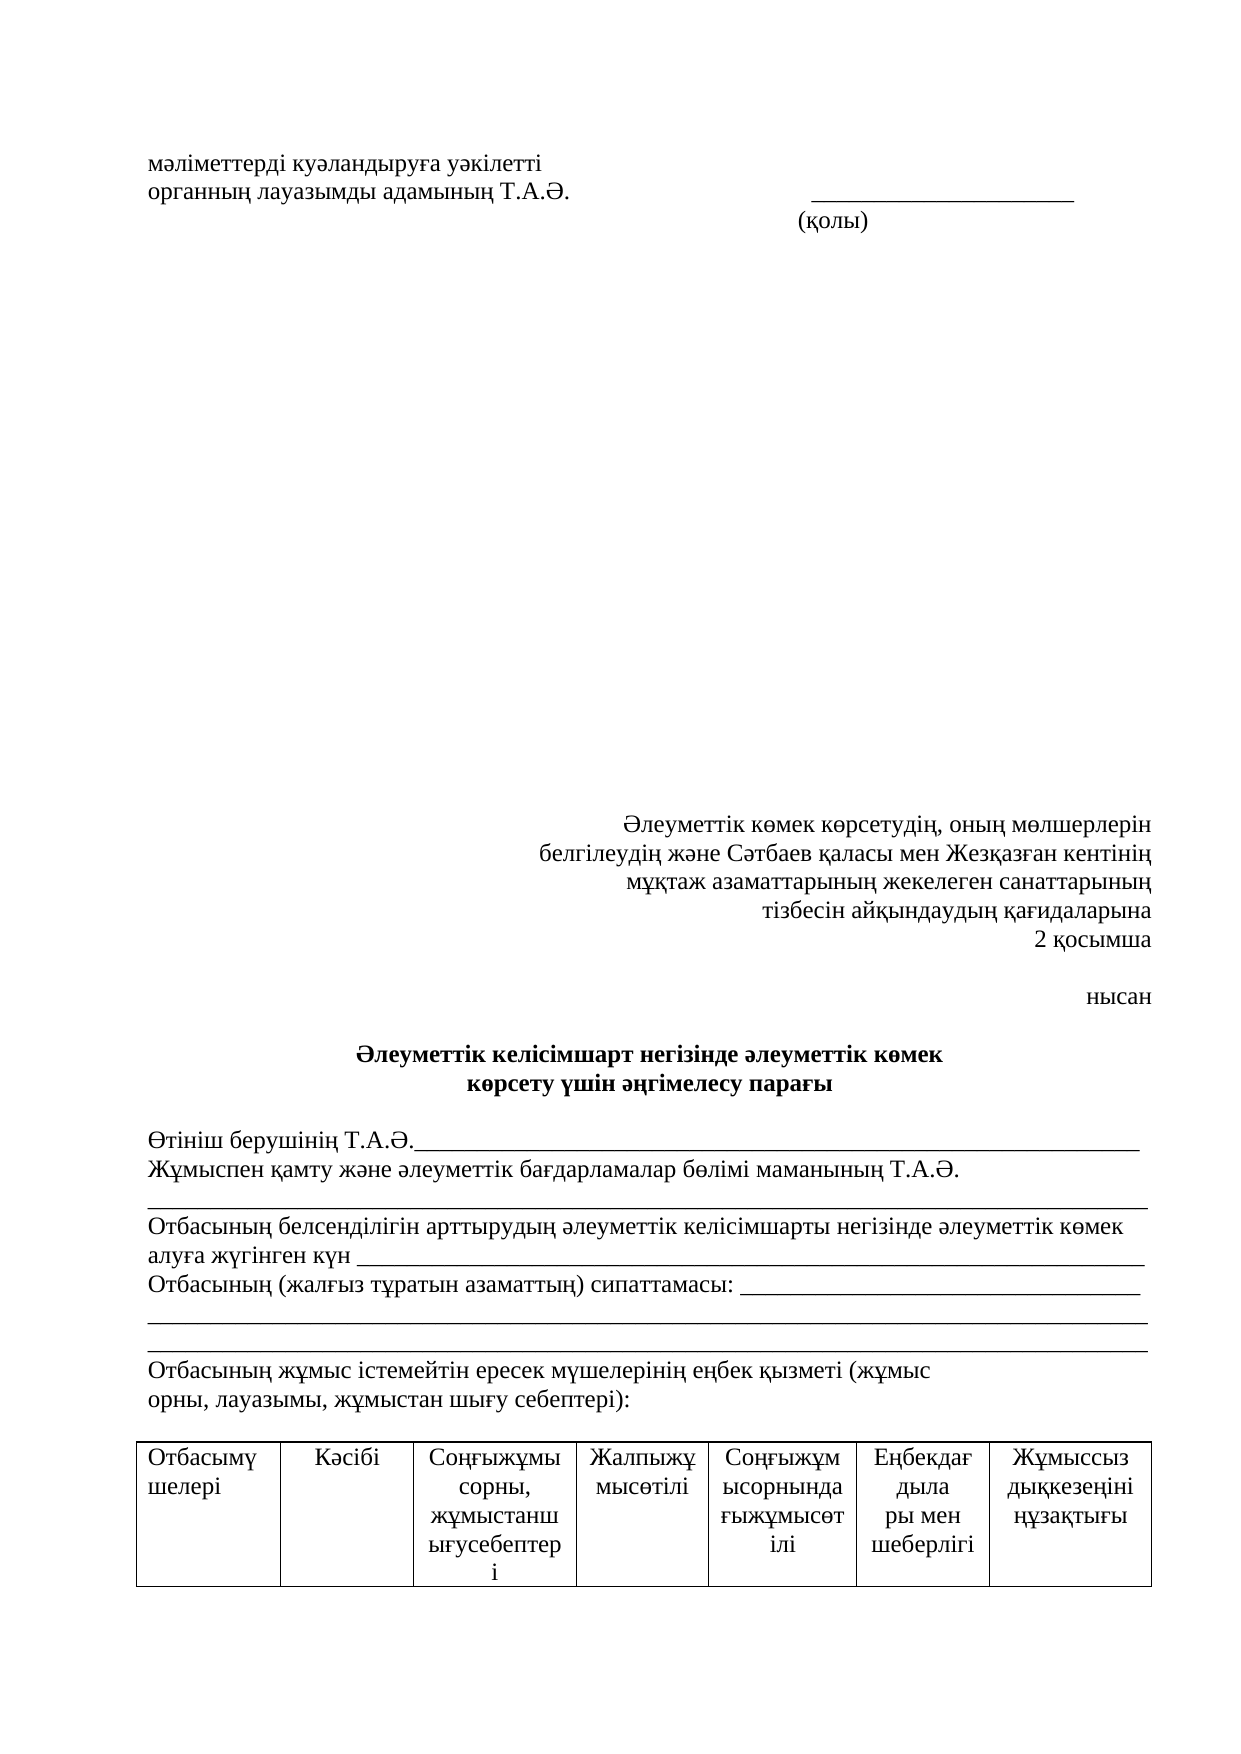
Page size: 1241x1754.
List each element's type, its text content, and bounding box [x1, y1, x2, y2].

table_header Жұмыссыз дықкезеңініңұзақтығы [990, 1443, 1151, 1586]
text тiзбесiн айқындаудың қағидаларына [148, 895, 1152, 924]
text нысан [148, 981, 1152, 1010]
text көрсету үшін әңгімелесу парағы [148, 1068, 1152, 1096]
table_header Соңғыжұмысорны, жұмыстаншығусебептері [414, 1443, 576, 1586]
text (қолы) [148, 205, 1152, 234]
table_header Жалпыжұмысөтілі [577, 1443, 708, 1586]
text 2 қосымша [148, 924, 1152, 953]
table_header Кәсібі [281, 1443, 413, 1586]
text Әлеуметтiк көмек көрсетудiң, оның мөлшерлерiн [148, 809, 1152, 838]
text Өтініш берушінің Т.А.Ә.__________________________________________________________ Жұмыспен қамту және әлеуметтік бағдарламалар бөлімі маманының Т.А.Ә. ________________________________________________________________________________ Отбасының белсенділігін арттырудың әлеуметтік келісімшарты негізінде әлеуметтік көмек алуға жүгінген күн _______________________________________________________________ Отбасының (жалғыз тұратын азаматтың) сипаттамасы: ________________________________ ________________________________________________________________________________ ________________________________________________________________________________ Отбасының жұмыс істемейтін ересек мүшелерінің еңбек қызметі (жұмыс орны, лауазымы, жұмыстан шығу себептері): [148, 1125, 1152, 1413]
text мұқтаж азаматтарының жекелеген санаттарының [148, 866, 1152, 895]
text органның лауазымды адамының Т.А.Ә. _____________________ [148, 176, 1152, 205]
table_header Отбасымүшелері [137, 1443, 280, 1586]
table_header Соңғыжұмысорнындағыжұмысөтілі [709, 1443, 856, 1586]
text Әлеуметтік келісімшарт негізінде әлеуметтік көмек [148, 1039, 1152, 1068]
text белгiлеудiң және Сәтбаев қаласы мен Жезқазған кентінің [148, 838, 1152, 866]
table_header Еңбекдағдыла ры мен шеберлігі [857, 1443, 989, 1586]
text мәлiметтердi куәландыруға уәкiлеттi [148, 148, 1152, 176]
